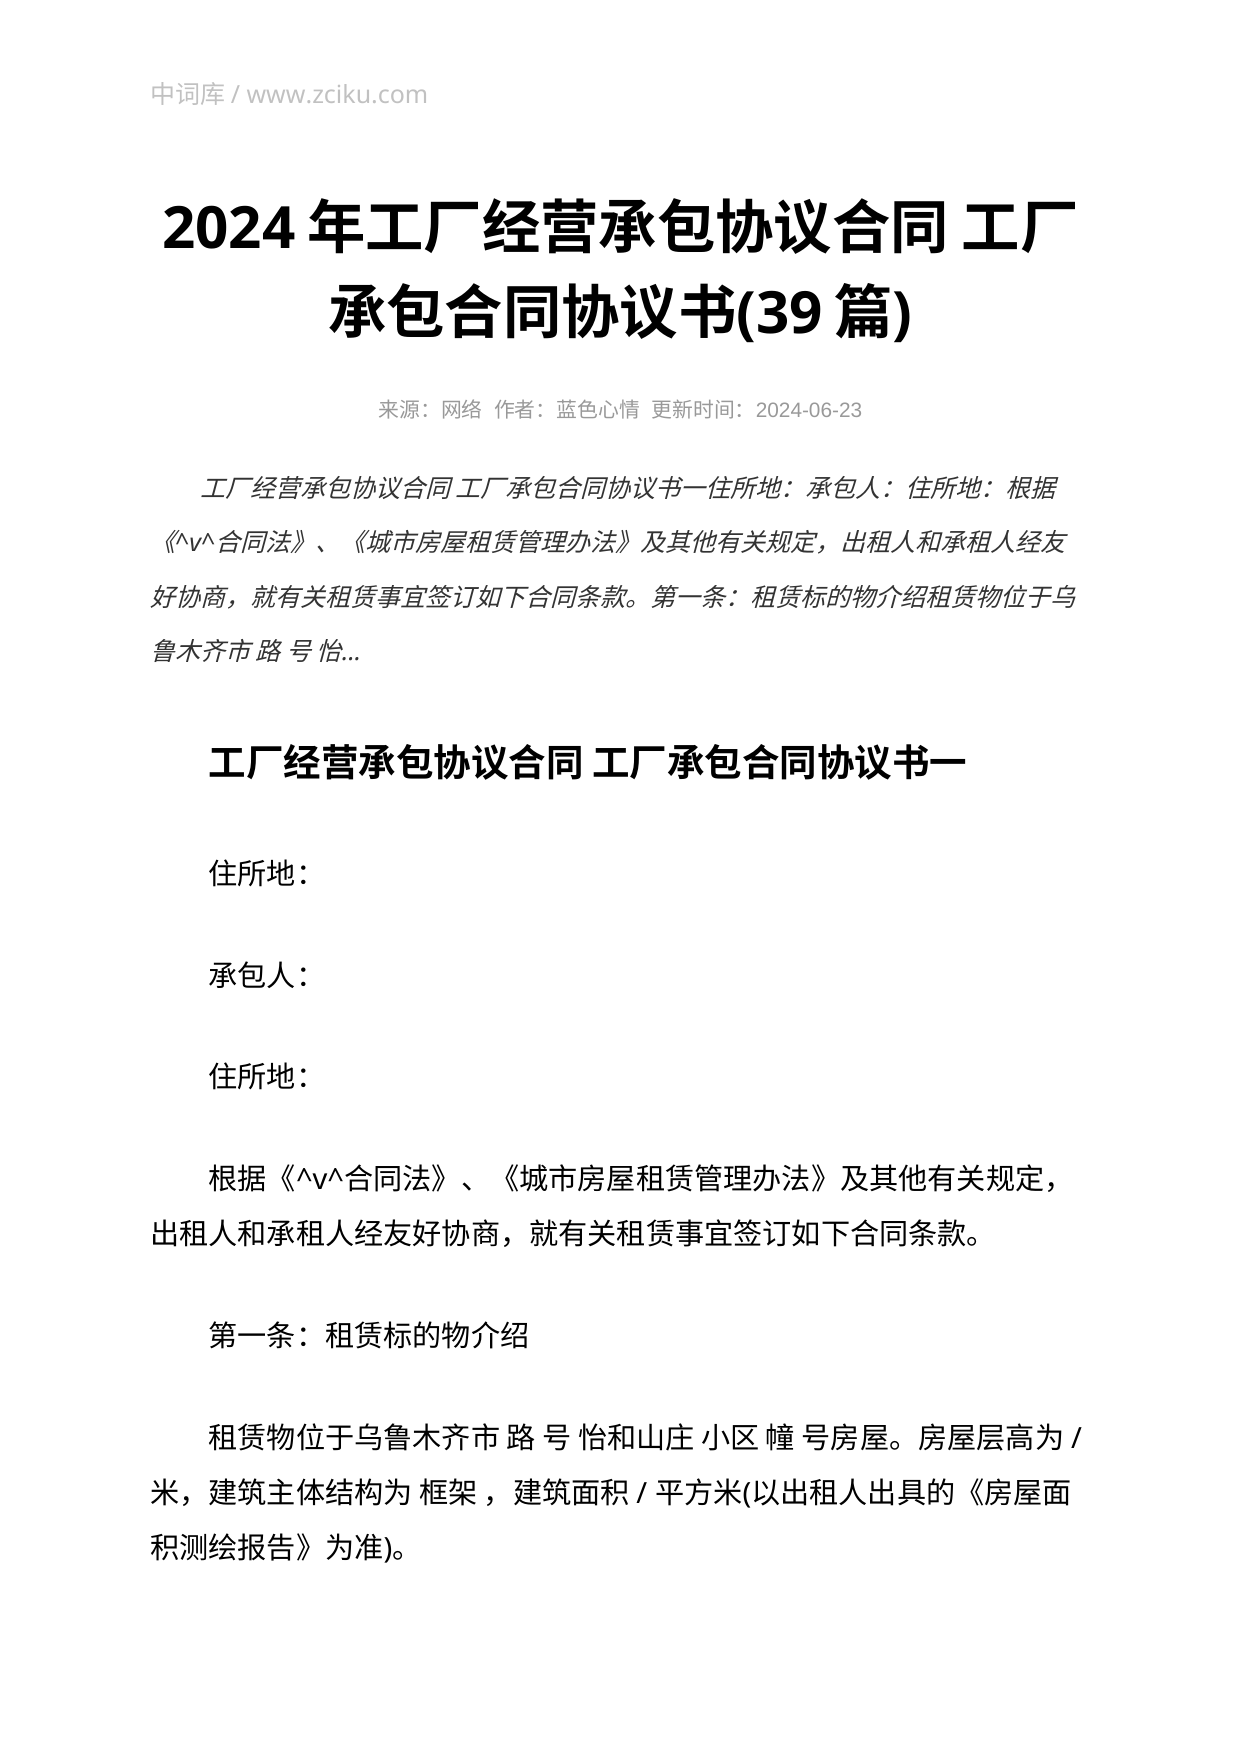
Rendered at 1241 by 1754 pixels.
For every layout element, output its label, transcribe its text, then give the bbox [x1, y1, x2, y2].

text 工厂经营承包协议合同 工厂承包合同协议书一 [150, 733, 1090, 787]
text 租赁物位于乌鲁木齐市 路 号 怡和山庄 小区 幢 号房屋。房屋层高为 / 米，建筑主体结构为 框架 ，建筑面积 / 平方米(以出租人出具的《房屋面积测绘报告》为准)。 [150, 1414, 1090, 1567]
text 工厂经营承包协议合同 工厂承包合同协议书一住所地：承包人：住所地：根据《^v^合同法》、《城市房屋租赁管理办法》及其他有关规定，出租人和承租人经友好协商，就有关租赁事宜签订如下合同条款。第一条：租赁标的物介绍租赁物位于乌鲁木齐市 路 号 怡... [150, 468, 1090, 668]
text 住所地： [150, 850, 1090, 893]
text 第一条：租赁标的物介绍 [150, 1312, 1090, 1355]
text 承包人： [150, 952, 1090, 994]
subtitle 2024年工厂经营承包协议合同 工厂承包合同协议书(39篇) [150, 181, 1090, 351]
text 来源：网络 作者：蓝色心情 更新时间：2024-06-23 [150, 398, 1090, 422]
text 根据《^v^合同法》、《城市房屋租赁管理办法》及其他有关规定，出租人和承租人经友好协商，就有关租赁事宜签订如下合同条款。 [150, 1156, 1090, 1253]
text 住所地： [150, 1054, 1090, 1096]
